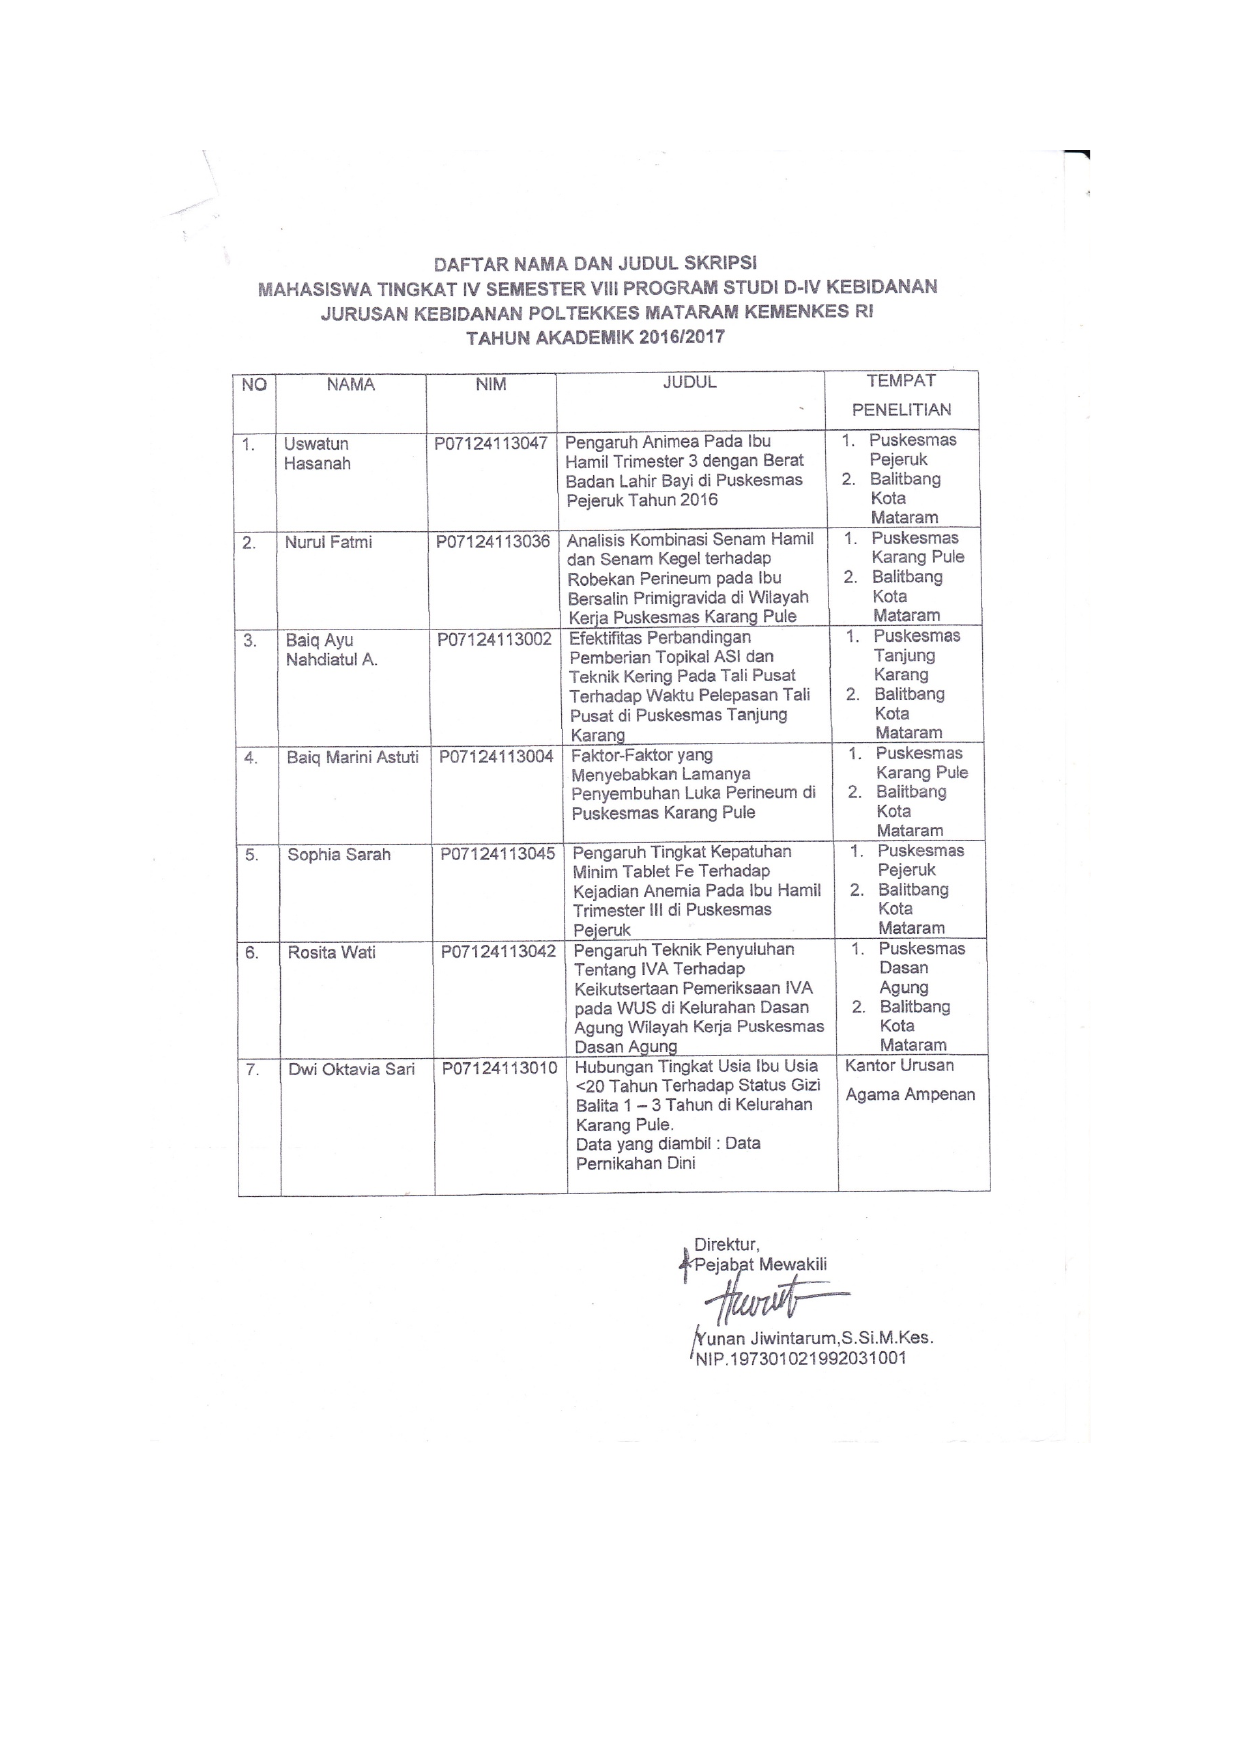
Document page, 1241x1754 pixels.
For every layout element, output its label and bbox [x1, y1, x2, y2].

picture [150, 150, 1091, 1443]
